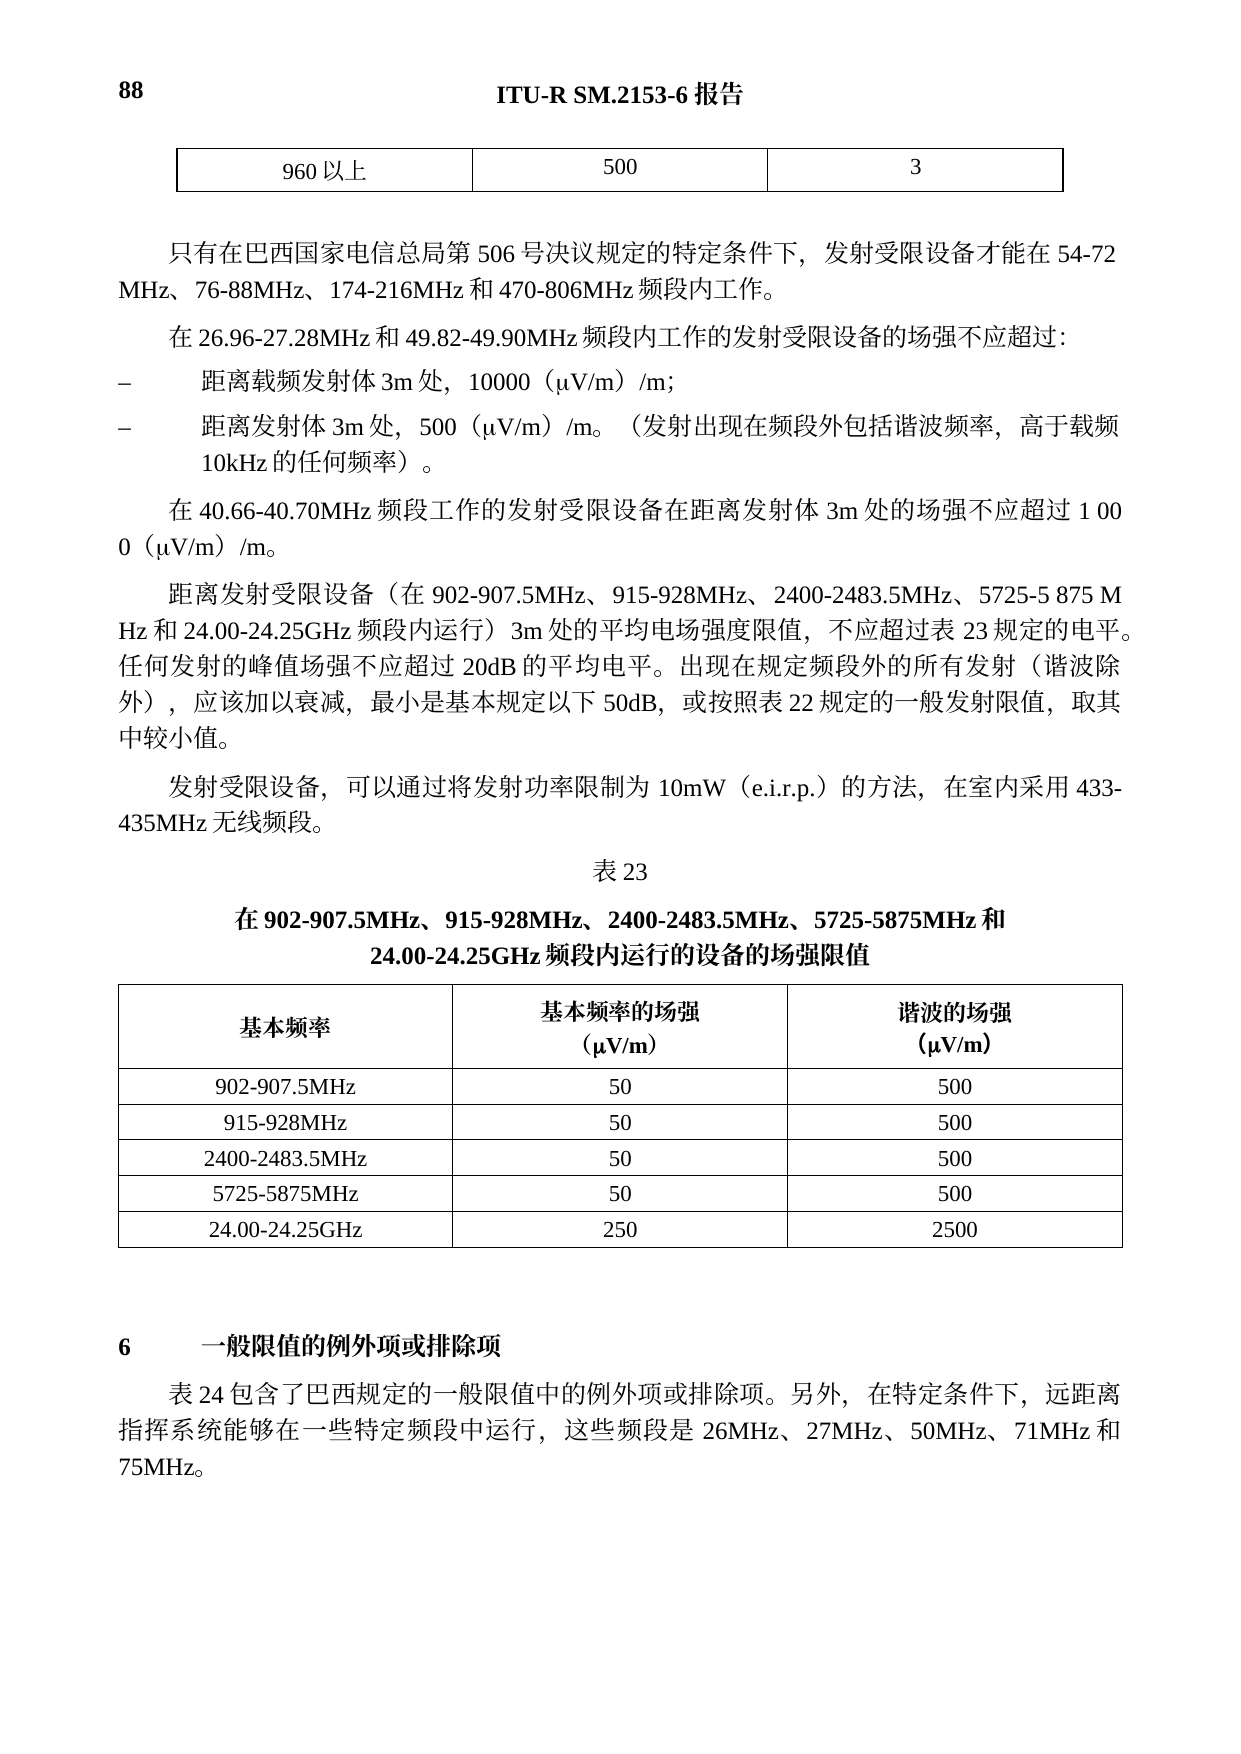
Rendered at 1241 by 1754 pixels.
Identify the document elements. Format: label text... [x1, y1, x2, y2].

table_cell 500 [473, 149, 767, 191]
table_cell 50 [453, 1176, 787, 1211]
table_cell 50 [453, 1105, 787, 1139]
table_cell 500 [788, 1176, 1122, 1211]
text 距离发射受限设备（在902-907.5MHz、915-928MHz、2400-2483.5MHz、5725-5 875 MHz和24.00-24.25GHz频段内运行）3m处的平均电场强度限值，不应超过表23规定的电平。任何发射的峰值场强不应超过20dB的平均电平。出现在规定频段外的所有发射（谐波除外），应该加以衰减，最小是基本规定以下50dB，或按照表22规定的一般发射限值，取其中较小值。 [118, 575, 1122, 755]
title 在902-907.5MHz、915-928MHz、2400-2483.5MHz、5725-5875MHz和 24.00-24.25GHz频段内运行的设备的场强限值 [118, 900, 1122, 972]
table_cell 915-928MHz [119, 1105, 452, 1139]
table_cell 50 [453, 1140, 787, 1175]
text – 距离载频发射体3m处，10000（V/m）/m； [118, 362, 1122, 398]
table_cell 2400-2483.5MHz [119, 1140, 452, 1175]
text 表23 [118, 852, 1122, 887]
table_cell 50 [453, 1069, 787, 1104]
table_header 基本频率的场强 （V/m） [453, 985, 787, 1068]
table_cell 250 [453, 1212, 787, 1247]
table_cell 500 [788, 1140, 1122, 1175]
table_header 谐波的场强 （V/m） [788, 985, 1122, 1068]
table_cell 500 [788, 1105, 1122, 1139]
text 表24包含了巴西规定的一般限值中的例外项或排除项。另外，在特定条件下，远距离指挥系统能够在一些特定频段中运行，这些频段是26MHz、27MHz、50MHz、71MHz和 75MHz。 [118, 1375, 1122, 1483]
subtitle 6 一般限值的例外项或排除项 [118, 1326, 1122, 1362]
table_cell 24.00-24.25GHz [119, 1212, 452, 1247]
table_cell 2500 [788, 1212, 1122, 1247]
text 发射受限设备，可以通过将发射功率限制为10mW（e.i.r.p.）的方法，在室内采用433-435MHz无线频段。 [118, 767, 1122, 839]
text – 距离发射体3m处，500（V/m）/m。（发射出现在频段外包括谐波频率，高于载频10kHz的任何频率）。 [118, 406, 1122, 478]
text 在40.66-40.70MHz频段工作的发射受限设备在距离发射体3m处的场强不应超过1 000（V/m）/m。 [118, 491, 1122, 562]
table_cell 3 [768, 149, 1062, 191]
table_cell 902-907.5MHz [119, 1069, 452, 1104]
text 只有在巴西国家电信总局第506号决议规定的特定条件下，发射受限设备才能在54-72 MHz、76-88MHz、174-216MHz和470-806MHz频段内工作。 [118, 233, 1122, 305]
text 在26.96-27.28MHz和49.82-49.90MHz频段内工作的发射受限设备的场强不应超过： [118, 318, 1122, 354]
table_header 基本频率 [119, 985, 452, 1068]
table_cell 960以上 [178, 149, 472, 191]
table_cell 500 [788, 1069, 1122, 1104]
table_cell 5725-5875MHz [119, 1176, 452, 1211]
